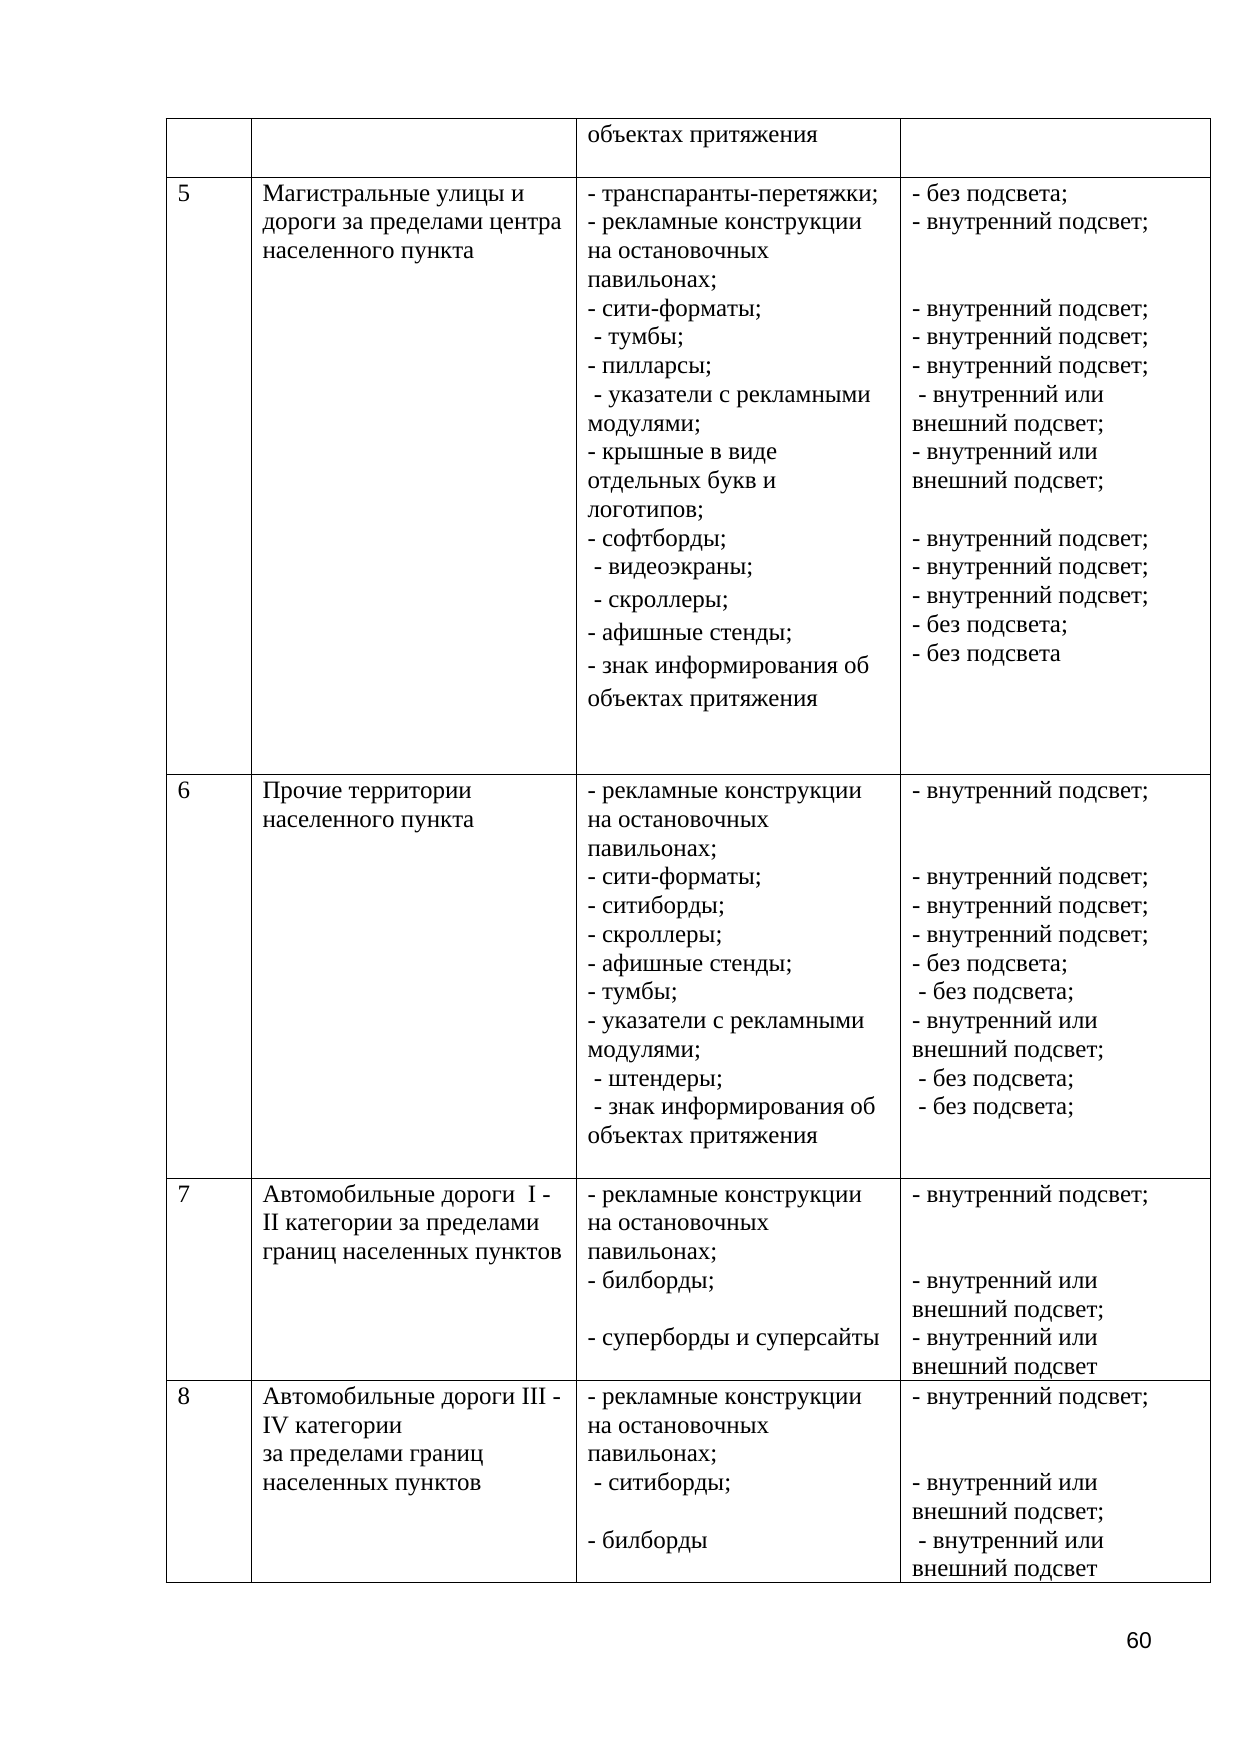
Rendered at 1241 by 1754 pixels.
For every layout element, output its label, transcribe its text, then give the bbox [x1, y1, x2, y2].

table_cell Прочие территории населенного пункта [252, 775, 576, 1178]
table_cell 8 [167, 1381, 251, 1582]
table_cell 7 [167, 1179, 251, 1380]
table_cell - рекламные конструкции на остановочных павильонах; - ситиборды; - билборды [577, 1381, 900, 1582]
table_cell Автомобильные дороги III - IV категории за пределами границ населенных пунктов [252, 1381, 576, 1582]
table_cell - внутренний подсвет; - внутренний или внешний подсвет; - внутренний или внешний подсвет [901, 1179, 1210, 1380]
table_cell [901, 119, 1210, 177]
table_cell 5 [167, 178, 251, 774]
table_cell - рекламные конструкции на остановочных павильонах; - сити-форматы; - ситиборды; - скроллеры; - афишные стенды; - тумбы; - указатели с рекламными модулями; - штендеры; - знак информирования об объектах притяжения [577, 775, 900, 1178]
table_cell 4 [167, 119, 251, 177]
table_cell - внутренний подсвет; - внутренний или внешний подсвет; - внутренний или внешний подсвет [901, 1381, 1210, 1582]
table_cell 6 [167, 775, 251, 1178]
table_cell Магистральные улицы и дороги за пределами центра населенного пункта [252, 178, 576, 774]
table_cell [577, 119, 900, 177]
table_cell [252, 119, 576, 177]
table_cell - рекламные конструкции на остановочных павильонах; - билборды; - суперборды и суперсайты [577, 1179, 900, 1380]
table_cell - транспаранты-перетяжки; - рекламные конструкции на остановочных павильонах; - сити-форматы; - тумбы; - пилларсы; - указатели с рекламными модулями; - крышные в виде отдельных букв и логотипов; - софтборды; - видеоэкраны; - скроллеры; - афишные стенды; - знак информирования об объектах притяжения [577, 178, 900, 774]
table_cell Автомобильные дороги I - II категории за пределами границ населенных пунктов [252, 1179, 576, 1380]
table_cell - внутренний подсвет; - внутренний подсвет; - внутренний подсвет; - внутренний подсвет; - без подсвета; - без подсвета; - внутренний или внешний подсвет; - без подсвета; - без подсвета; [901, 775, 1210, 1178]
table_cell - без подсвета; - внутренний подсвет; - внутренний подсвет; - внутренний подсвет; - внутренний подсвет; - внутренний или внешний подсвет; - внутренний или внешний подсвет; - внутренний подсвет; - внутренний подсвет; - внутренний подсвет; - без подсвета; - без подсвета [901, 178, 1210, 774]
